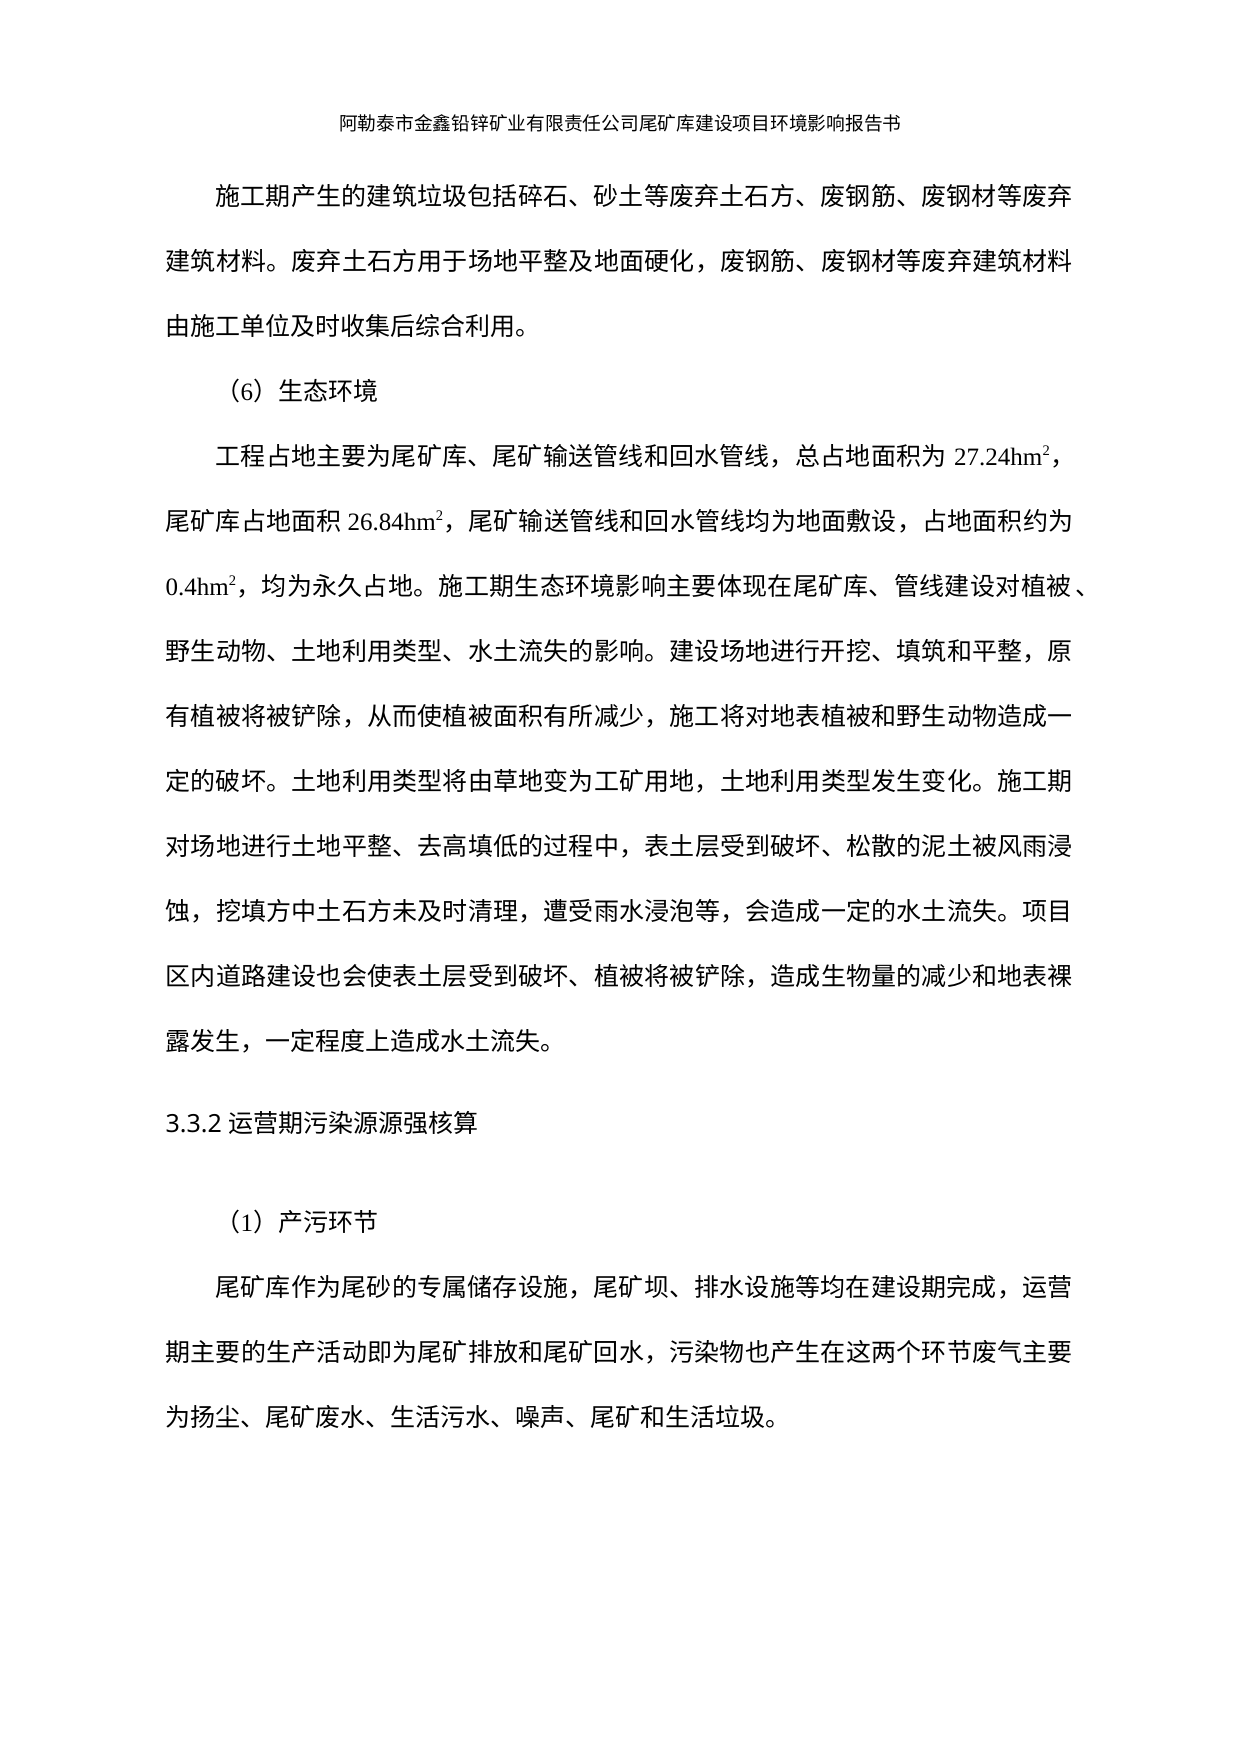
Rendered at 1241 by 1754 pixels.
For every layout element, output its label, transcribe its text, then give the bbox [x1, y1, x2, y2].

text 施工期产生的建筑垃圾包括碎石、砂土等废弃土石方、废钢筋、废钢材等废弃建筑材料。废弃土石方用于场地平整及地面硬化，废钢筋、废钢材等废弃建筑材料由施工单位及时收集后综合利用。 [165, 162, 1075, 357]
text （1）产污环节 [165, 1188, 1075, 1253]
text （6）生态环境 [165, 357, 1075, 422]
text 工程占地主要为尾矿库、尾矿输送管线和回水管线，总占地面积为27.24hm2，尾矿库占地面积26.84hm2，尾矿输送管线和回水管线均为地面敷设，占地面积约为0.4hm2，均为永久占地。施工期生态环境影响主要体现在尾矿库、管线建设对植被、野生动物、土地利用类型、水土流失的影响。建设场地进行开挖、填筑和平整，原有植被将被铲除，从而使植被面积有所减少，施工将对地表植被和野生动物造成一定的破坏。土地利用类型将由草地变为工矿用地，土地利用类型发生变化。施工期对场地进行土地平整、去高填低的过程中，表土层受到破坏、松散的泥土被风雨浸蚀，挖填方中土石方未及时清理，遭受雨水浸泡等，会造成一定的水土流失。项目区内道路建设也会使表土层受到破坏、植被将被铲除，造成生物量的减少和地表裸露发生，一定程度上造成水土流失。 [165, 422, 1075, 1072]
subtitle 运营期污染源源强核算 [165, 1089, 1075, 1154]
text 尾矿库作为尾砂的专属储存设施，尾矿坝、排水设施等均在建设期完成，运营期主要的生产活动即为尾矿排放和尾矿回水，污染物也产生在这两个环节废气主要为扬尘、尾矿废水、生活污水、噪声、尾矿和生活垃圾。 [165, 1253, 1075, 1448]
